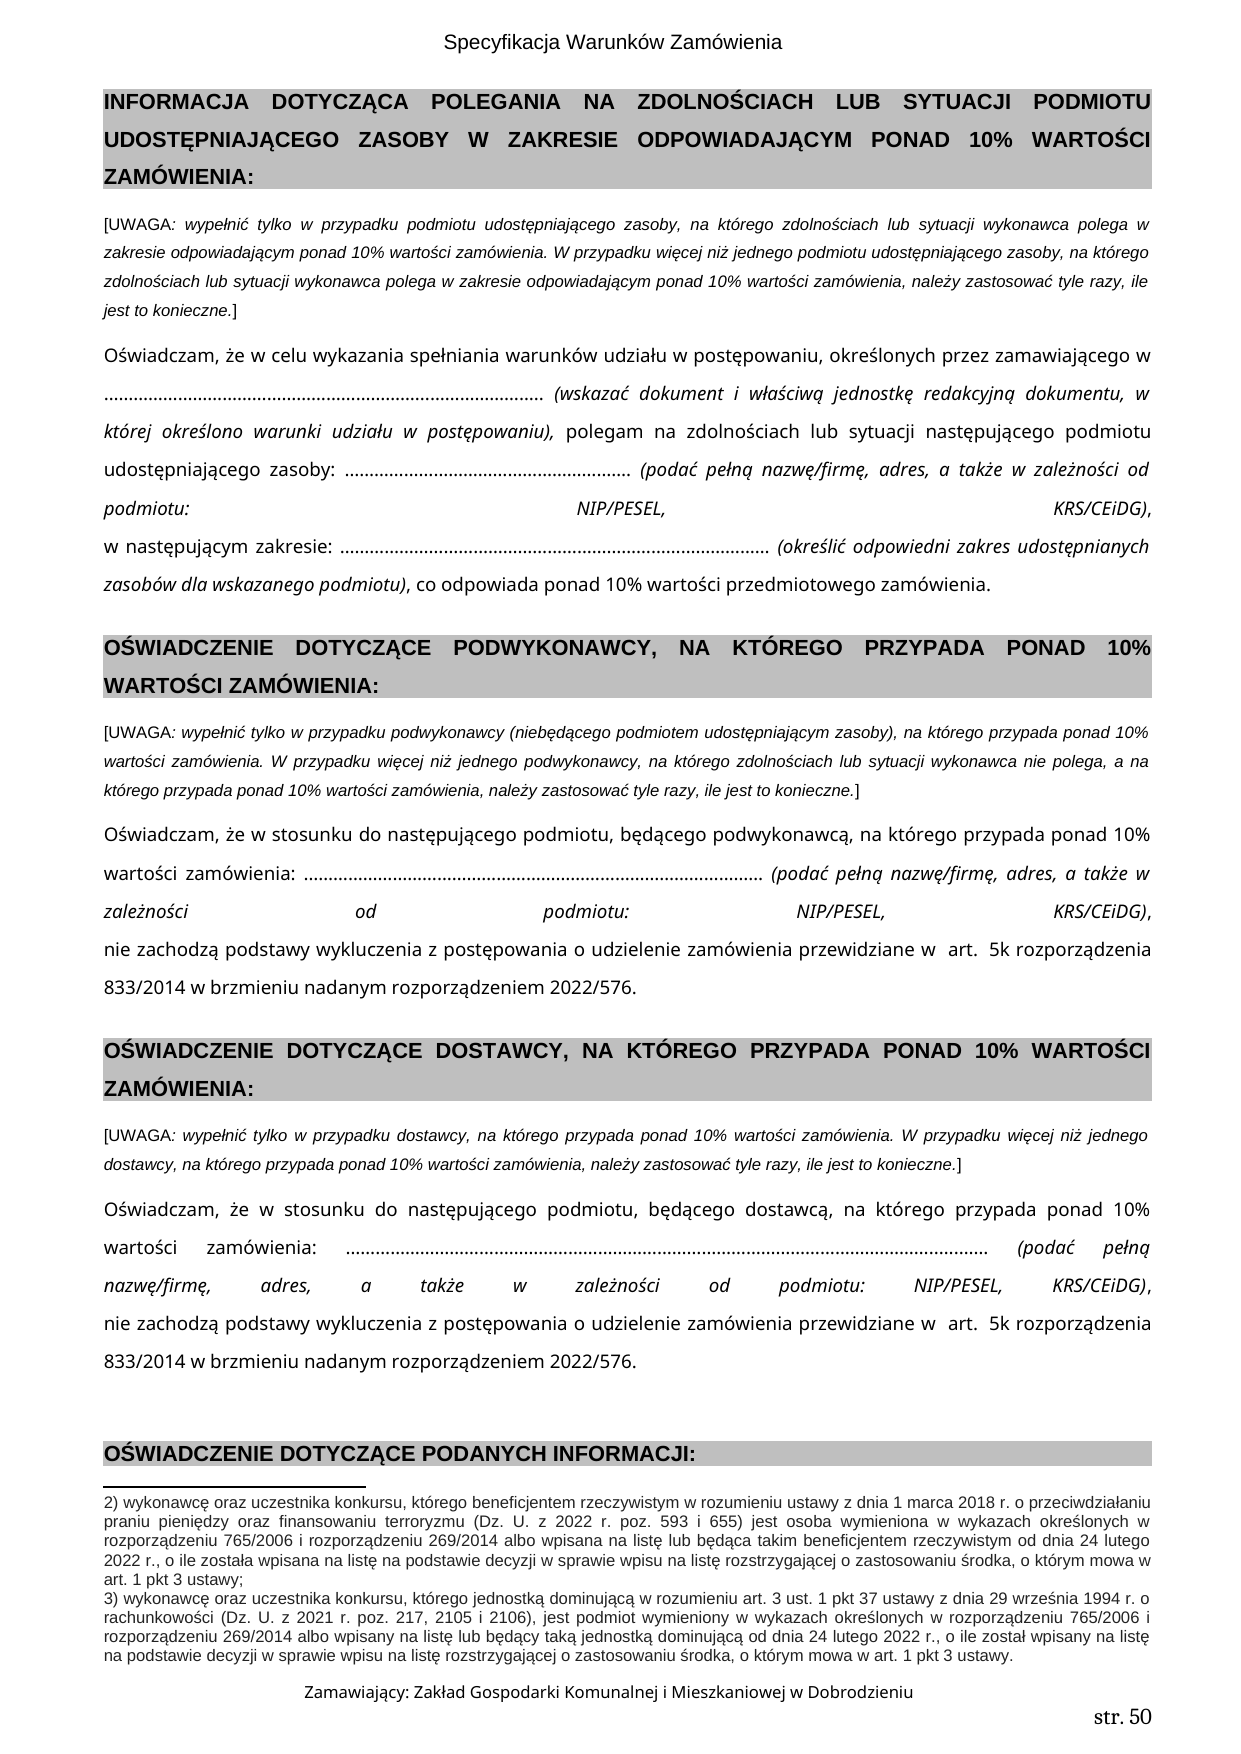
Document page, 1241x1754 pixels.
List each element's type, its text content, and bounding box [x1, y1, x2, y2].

text OŚWIADCZENIE DOTYCZĄCE PODWYKONAWCY, NA KTÓREGO PRZYPADA PONAD 10% WARTOŚCI ZAMÓWIENIA: [103, 635, 1152, 698]
text [UWAGA: wypełnić tylko w przypadku podmiotu udostępniającego zasoby, na którego zdolnościach lub sytuacji wykonawca polega w zakresie odpowiadającym ponad 10% wartości zamówienia. W przypadku więcej niż jednego podmiotu udostępniającego zasoby, na którego zdolnościach lub sytuacji wykonawca polega w zakresie odpowiadającym ponad 10% wartości zamówienia, należy zastosować tyle razy, ile jest to konieczne.] [103, 214, 1152, 320]
text OŚWIADCZENIE DOTYCZĄCE PODANYCH INFORMACJI: [103, 1441, 1152, 1466]
text [UWAGA: wypełnić tylko w przypadku podwykonawcy (niebędącego podmiotem udostępniającym zasoby), na którego przypada ponad 10% wartości zamówienia. W przypadku więcej niż jednego podwykonawcy, na którego zdolnościach lub sytuacji wykonawca nie polega, a na którego przypada ponad 10% wartości zamówienia, należy zastosować tyle razy, ile jest to konieczne.] [103, 723, 1152, 799]
text INFORMACJA DOTYCZĄCA POLEGANIA NA ZDOLNOŚCIACH LUB SYTUACJI PODMIOTU UDOSTĘPNIAJĄCEGO ZASOBY W ZAKRESIE ODPOWIADAJĄCYM PONAD 10% WARTOŚCI ZAMÓWIENIA: [103, 89, 1152, 189]
text Oświadczam, że w celu wykazania spełniania warunków udziału w postępowaniu, określonych przez zamawiającego w ………………………………………………………...………………….. (wskazać dokument i właściwą jednostkę redakcyjną dokumentu, w której określono warunki udziału w postępowaniu), polegam na zdolnościach lub sytuacji następującego podmiotu udostępniającego zasoby: …………………………………………………. (podać pełną nazwę/firmę, adres, a także w zależności od podmiotu: NIP/PESEL, KRS/CEiDG), w następującym zakresie: …………………………………………………………………………… (określić odpowiedni zakres udostępnianych zasobów dla wskazanego podmiotu), co odpowiada ponad 10% wartości przedmiotowego zamówienia. [103, 342, 1152, 597]
text [UWAGA: wypełnić tylko w przypadku dostawcy, na którego przypada ponad 10% wartości zamówienia. W przypadku więcej niż jednego dostawcy, na którego przypada ponad 10% wartości zamówienia, należy zastosować tyle razy, ile jest to konieczne.] [103, 1126, 1152, 1174]
text Oświadczam, że w stosunku do następującego podmiotu, będącego dostawcą, na którego przypada ponad 10% wartości zamówienia: ……………………………………………………………………………………………….………..….…… (podać pełną nazwę/firmę, adres, a także w zależności od podmiotu: NIP/PESEL, KRS/CEiDG), nie zachodzą podstawy wykluczenia z postępowania o udzielenie zamówienia przewidziane w art. 5k rozporządzenia 833/2014 w brzmieniu nadanym rozporządzeniem 2022/576. [103, 1196, 1152, 1374]
text OŚWIADCZENIE DOTYCZĄCE DOSTAWCY, NA KTÓREGO PRZYPADA PONAD 10% WARTOŚCI ZAMÓWIENIA: [103, 1038, 1152, 1101]
text Oświadczam, że w stosunku do następującego podmiotu, będącego podwykonawcą, na którego przypada ponad 10% wartości zamówienia: ………………………………………………………………………………… (podać pełną nazwę/firmę, adres, a także w zależności od podmiotu: NIP/PESEL, KRS/CEiDG), nie zachodzą podstawy wykluczenia z postępowania o udzielenie zamówienia przewidziane w art. 5k rozporządzenia 833/2014 w brzmieniu nadanym rozporządzeniem 2022/576. [103, 822, 1152, 1000]
